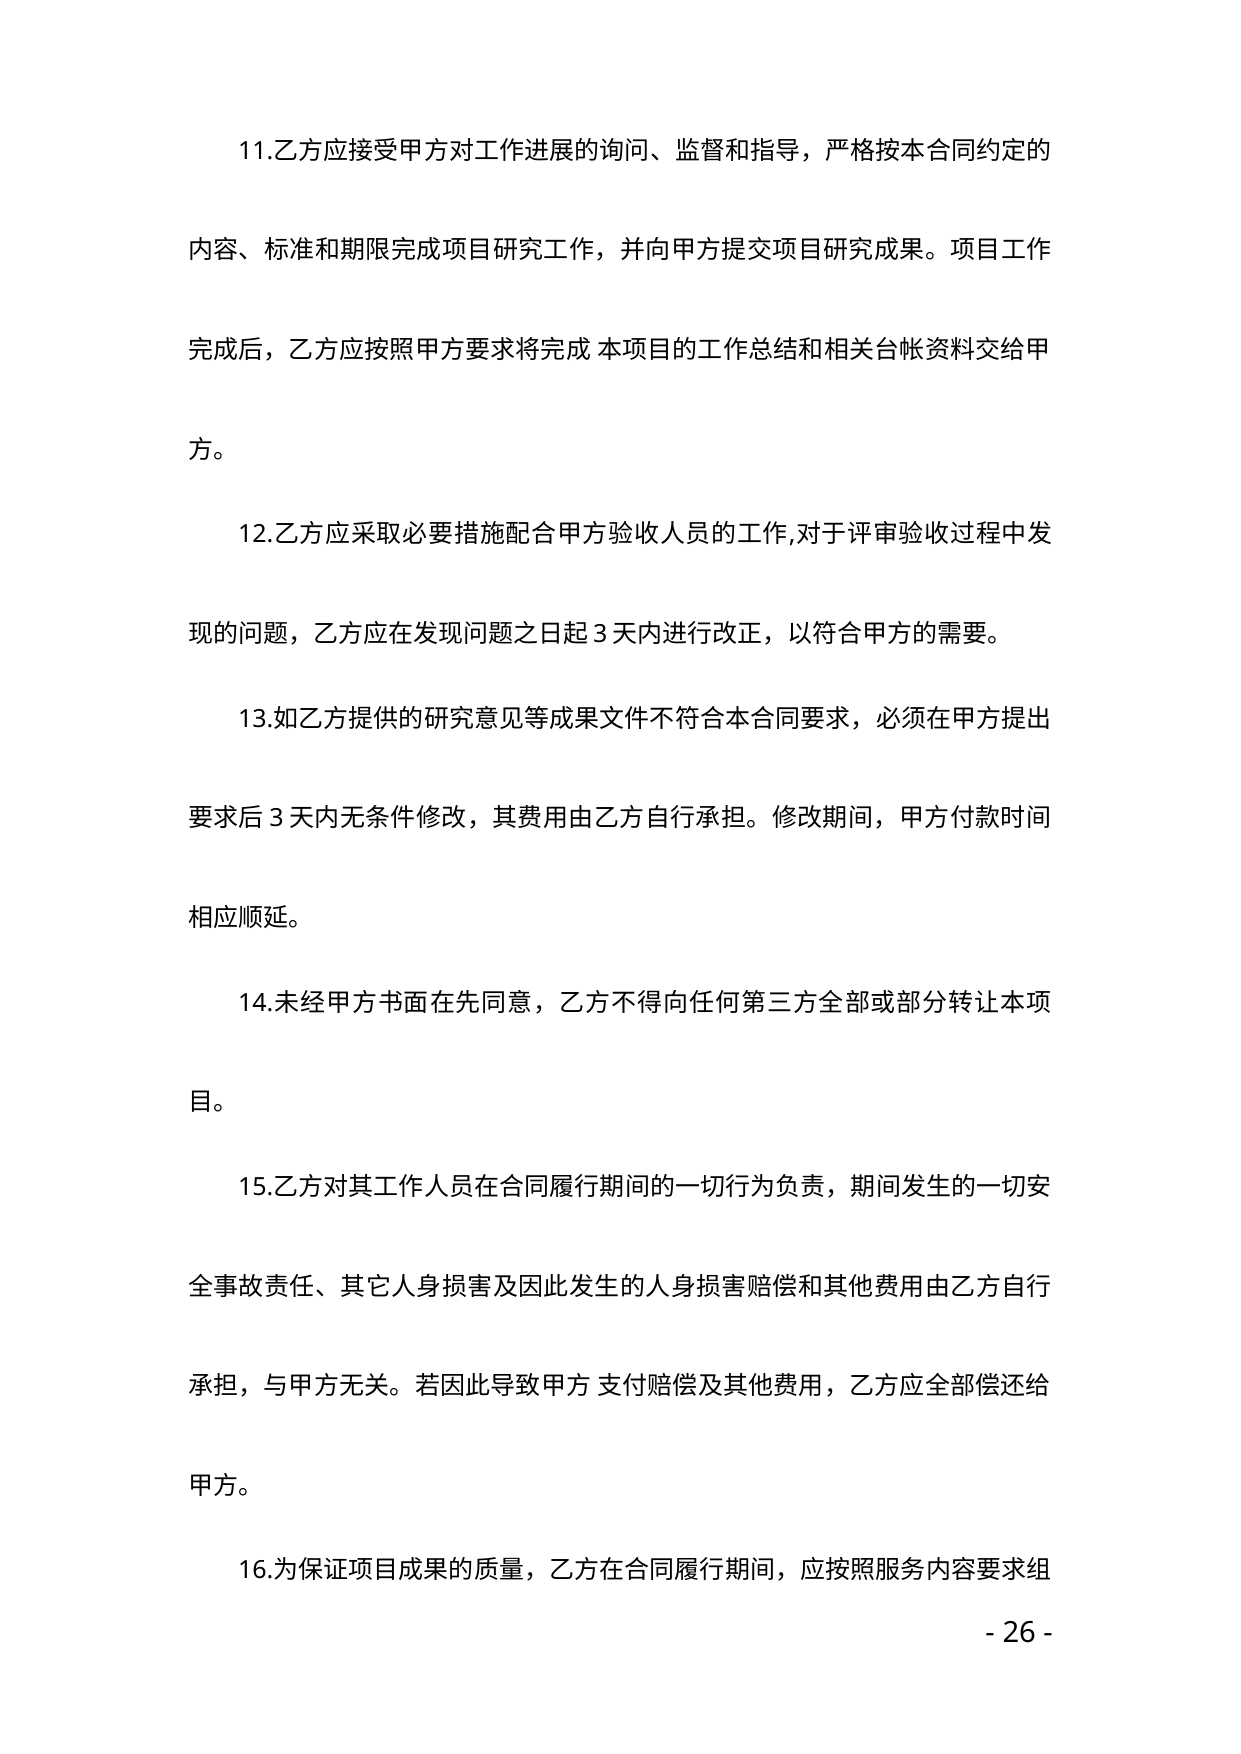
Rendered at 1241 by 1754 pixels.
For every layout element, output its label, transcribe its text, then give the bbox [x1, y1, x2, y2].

text 15.乙方对其工作人员在合同履行期间的一切行为负责，期间发生的一切安全事故责任、其它人身损害及因此发生的人身损害赔偿和其他费用由乙方自行承担，与甲方无关。若因此导致甲方 支付赔偿及其他费用，乙方应全部偿还给甲方。 [188, 1151, 1052, 1517]
text 13.如乙方提供的研究意见等成果文件不符合本合同要求，必须在甲方提出要求后3天内无条件修改，其费用由乙方自行承担。修改期间，甲方付款时间相应顺延。 [188, 683, 1052, 949]
text 11.乙方应接受甲方对工作进展的询问、监督和指导，严格按本合同约定的内容、标准和期限完成项目研究工作，并向甲方提交项目研究成果。项目工作完成后，乙方应按照甲方要求将完成 本项目的工作总结和相关台帐资料交给甲方。 [188, 115, 1052, 481]
text 14.未经甲方书面在先同意，乙方不得向任何第三方全部或部分转让本项目。 [188, 967, 1052, 1133]
text 12.乙方应采取必要措施配合甲方验收人员的工作,对于评审验收过程中发现的问题，乙方应在发现问题之日起3天内进行改正，以符合甲方的需要。 [188, 499, 1052, 665]
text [188, 1535, 1052, 1601]
